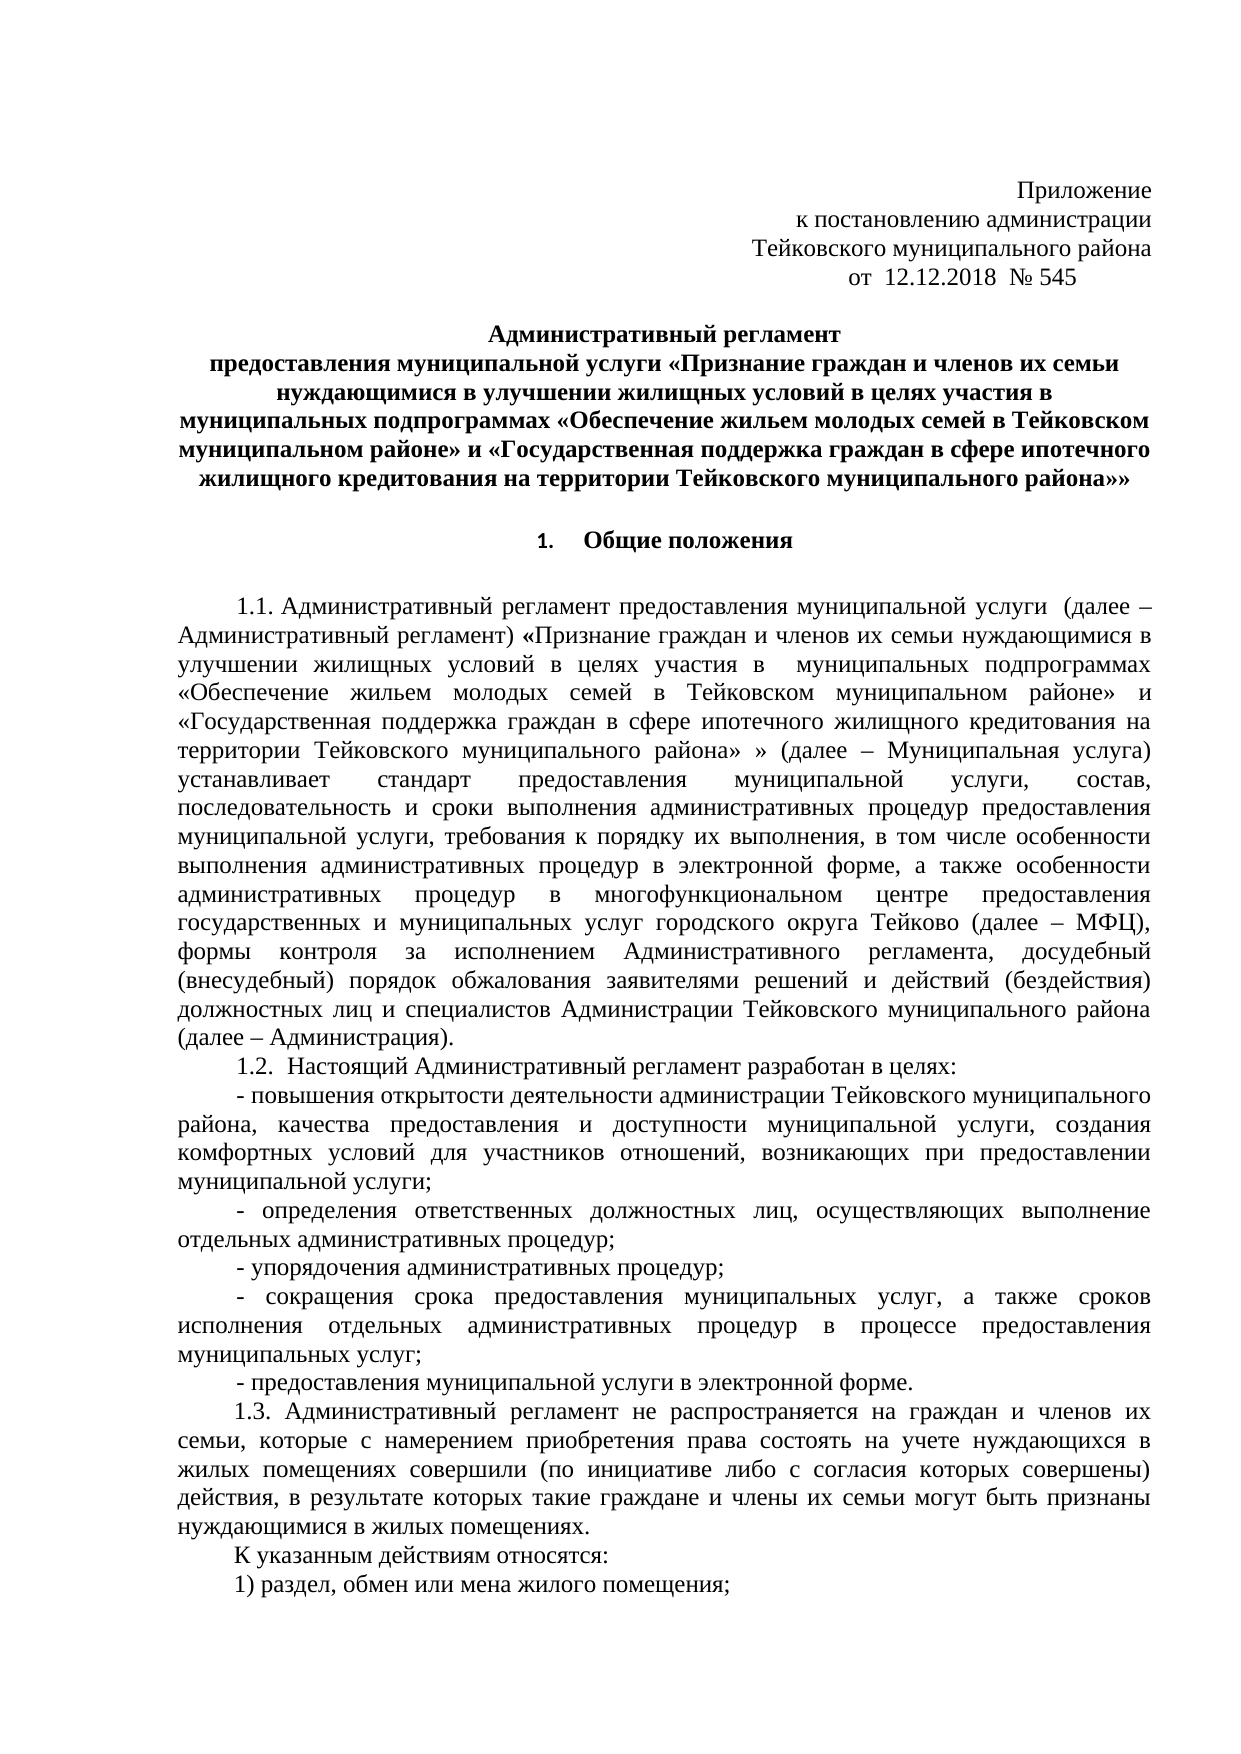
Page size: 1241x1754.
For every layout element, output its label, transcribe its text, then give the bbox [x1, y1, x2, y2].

text Приложение [177, 176, 1152, 204]
text 1) раздел, обмен или мена жилого помещения; [177, 1569, 1152, 1597]
text - определения ответственных должностных лиц, осуществляющих выполнение отдельных административных процедур; [177, 1195, 1152, 1252]
text Тейковского муниципального района [177, 233, 1152, 262]
list Административный регламент предоставления муниципальной услуги (далее – Административный регламент) «Признание граждан и членов их семьи нуждающимися в улучшении жилищных условий в целях участия в муниципальных подпрограммах «Обеспечение жильем молодых семей в Тейковском муниципальном районе» и «Государственная поддержка граждан в сфере ипотечного жилищного кредитования на территории Тейковского муниципального района» » (далее – Муниципальная услуга) устанавливает стандарт предоставления муниципальной услуги, состав, последовательность и сроки выполнения административных процедур предоставления муниципальной услуги, требования к порядку их выполнения, в том числе особенности выполнения административных процедур в электронной форме, а также особенности административных процедур в многофункциональном центре предоставления государственных и муниципальных услуг городского округа Тейково (далее – МФЦ), формы контроля за исполнением Административного регламента, досудебный (внесудебный) порядок обжалования заявителями решений и действий (бездействия) должностных лиц и специалистов Администрации Тейковского муниципального района (далее – Администрация). [177, 591, 1152, 1051]
text от 12.12.2018 № 545 [679, 262, 1152, 291]
text - сокращения срока предоставления муниципальных услуг, а также сроков исполнения отдельных административных процедур в процессе предоставления муниципальных услуг; [177, 1281, 1152, 1367]
list Настоящий Административный регламент разработан в целях: [177, 1051, 1152, 1080]
text - предоставления муниципальной услуги в электронной форме. [177, 1367, 1152, 1396]
list Общие положения [177, 525, 1152, 554]
title предоставления муниципальной услуги «Признание граждан и членов их семьи нуждающимися в улучшении жилищных условий в целях участия в муниципальных подпрограммах «Обеспечение жильем молодых семей в Тейковском муниципальном районе» и «Государственная поддержка граждан в сфере ипотечного жилищного кредитования на территории Тейковского муниципального района»» [177, 348, 1152, 492]
title Административный регламент [177, 319, 1152, 348]
text - упорядочения административных процедур; [177, 1252, 1152, 1281]
text 1.3. Административный регламент не распространяется на граждан и членов их семьи, которые с намерением приобретения права состоять на учете нуждающихся в жилых помещениях совершили (по инициативе либо с согласия которых совершены) действия, в результате которых такие граждане и члены их семьи могут быть признаны нуждающимися в жилых помещениях. [177, 1396, 1152, 1540]
text к постановлению администрации [177, 204, 1152, 233]
text К указанным действиям относятся: [177, 1540, 1152, 1569]
text - повышения открытости деятельности администрации Тейковского муниципального района, качества предоставления и доступности муниципальной услуги, создания комфортных условий для участников отношений, возникающих при предоставлении муниципальной услуги; [177, 1080, 1152, 1195]
